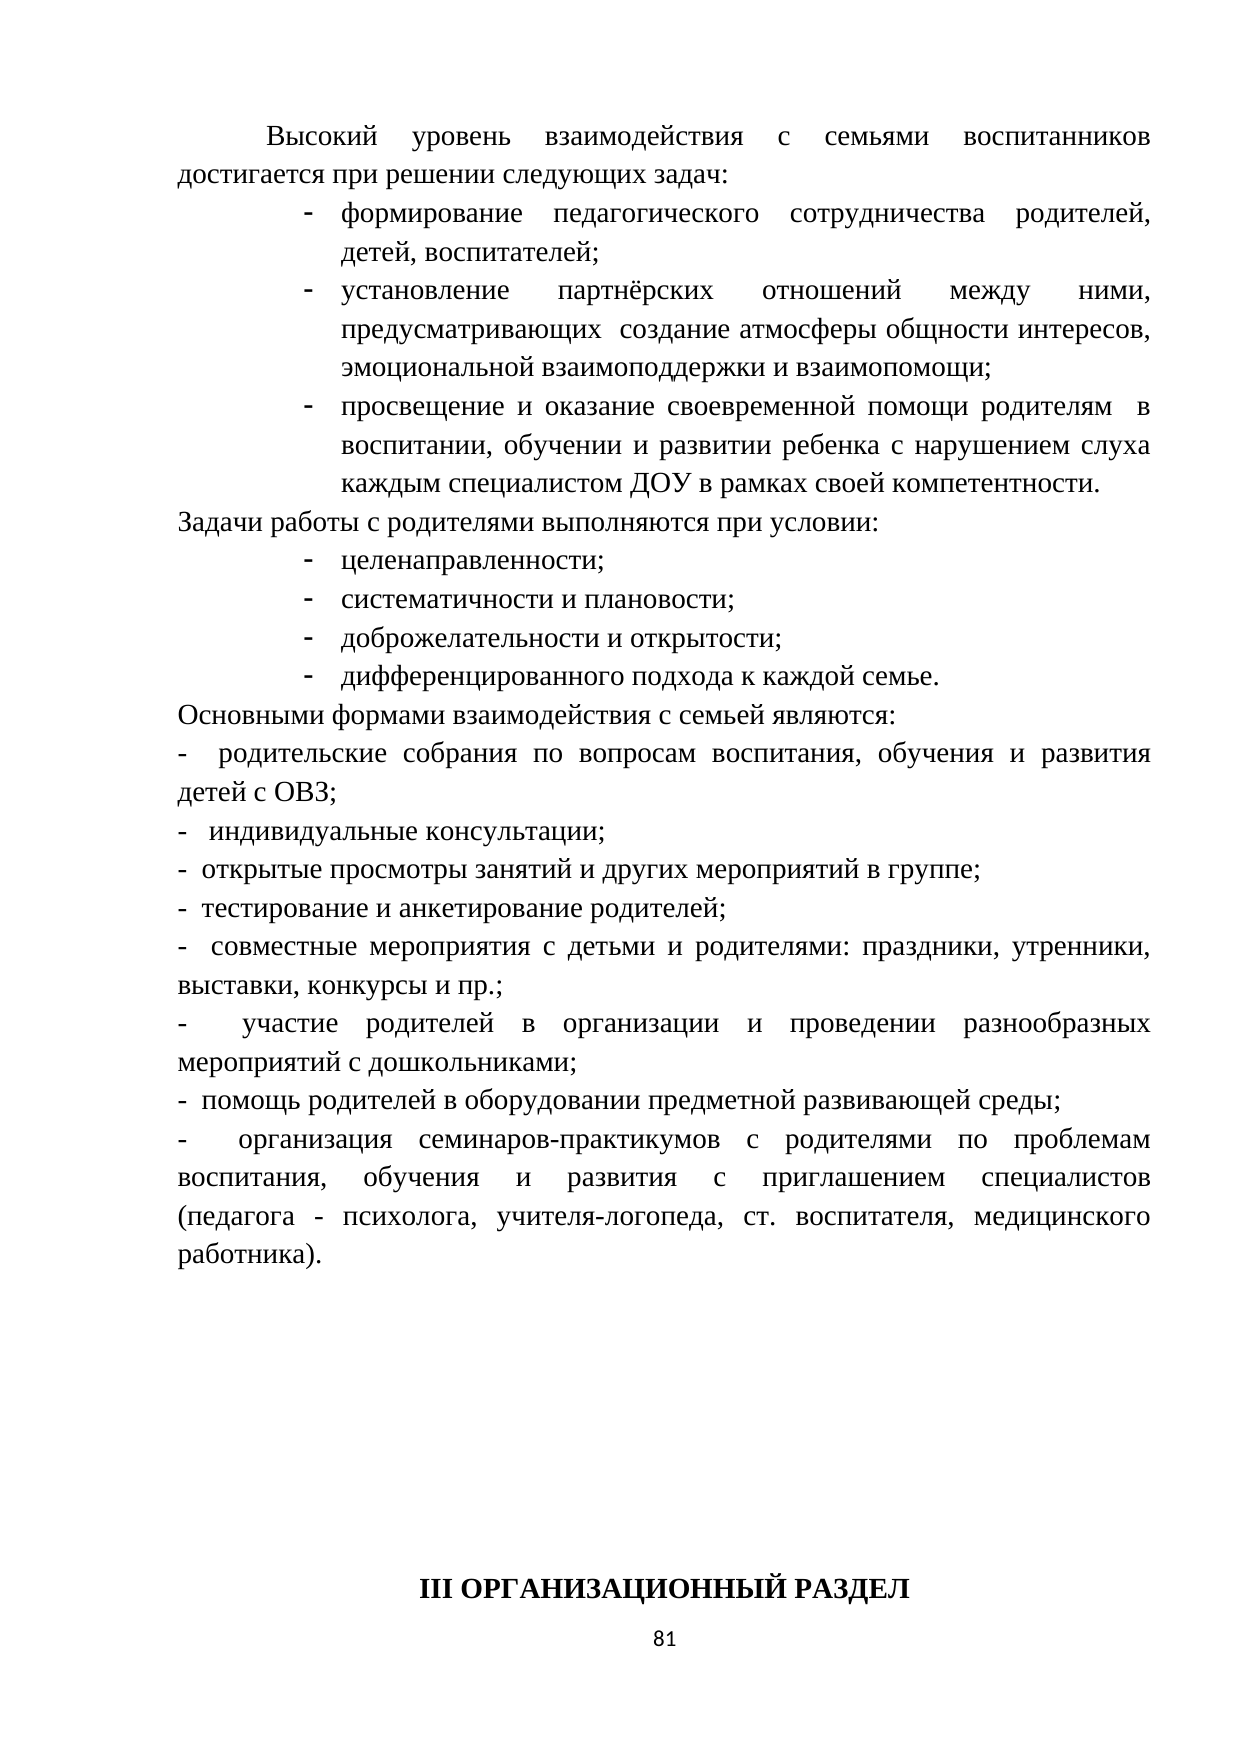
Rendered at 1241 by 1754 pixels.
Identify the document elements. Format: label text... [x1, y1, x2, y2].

text - тестирование и анкетирование родителей; [177, 890, 1152, 923]
list доброжелательности и открытости; [303, 620, 1152, 653]
text - родительские собрания по вопросам воспитания, обучения и развития детей с ОВЗ; [177, 736, 1152, 808]
list дифференцированного подхода к каждой семье. [303, 658, 1152, 692]
list формирование педагогического сотрудничества родителей, детей, воспитателей; [303, 195, 1152, 267]
list систематичности и плановости; [303, 581, 1152, 615]
text Высокий уровень взаимодействия с семьями воспитанников достигается при решении следующих задач: [177, 118, 1152, 190]
text Задачи работы с родителями выполняются при условии: [177, 504, 1152, 537]
text - совместные мероприятия с детьми и родителями: праздники, утренники, выставки, конкурсы и пр.; [177, 928, 1152, 1000]
list установление партнёрских отношений между ними, предусматривающих создание атмосферы общности интересов, эмоциональной взаимоподдержки и взаимопомощи; [303, 272, 1152, 383]
text III ОРГАНИЗАЦИОННЫЙ РАЗДЕЛ [177, 1571, 1152, 1605]
text Основными формами взаимодействия с семьей являются: [177, 697, 1152, 731]
text - участие родителей в организации и проведении разнообразных мероприятий с дошкольниками; [177, 1005, 1152, 1077]
text - индивидуальные консультации; [177, 813, 1152, 846]
text - открытые просмотры занятий и других мероприятий в группе; [177, 851, 1152, 885]
list целенаправленности; [303, 542, 1152, 576]
text - помощь родителей в оборудовании предметной развивающей среды; [177, 1082, 1152, 1116]
text - организация семинаров-практикумов с родителями по проблемам воспитания, обучения и развития с приглашением специалистов (педагога - психолога, учителя-логопеда, ст. воспитателя, медицинского работника). [177, 1121, 1152, 1270]
list просвещение и оказание своевременной помощи родителям в воспитании, обучении и развитии ребенка с нарушением слуха каждым специалистом ДОУ в рамках своей компетентности. [303, 388, 1152, 499]
